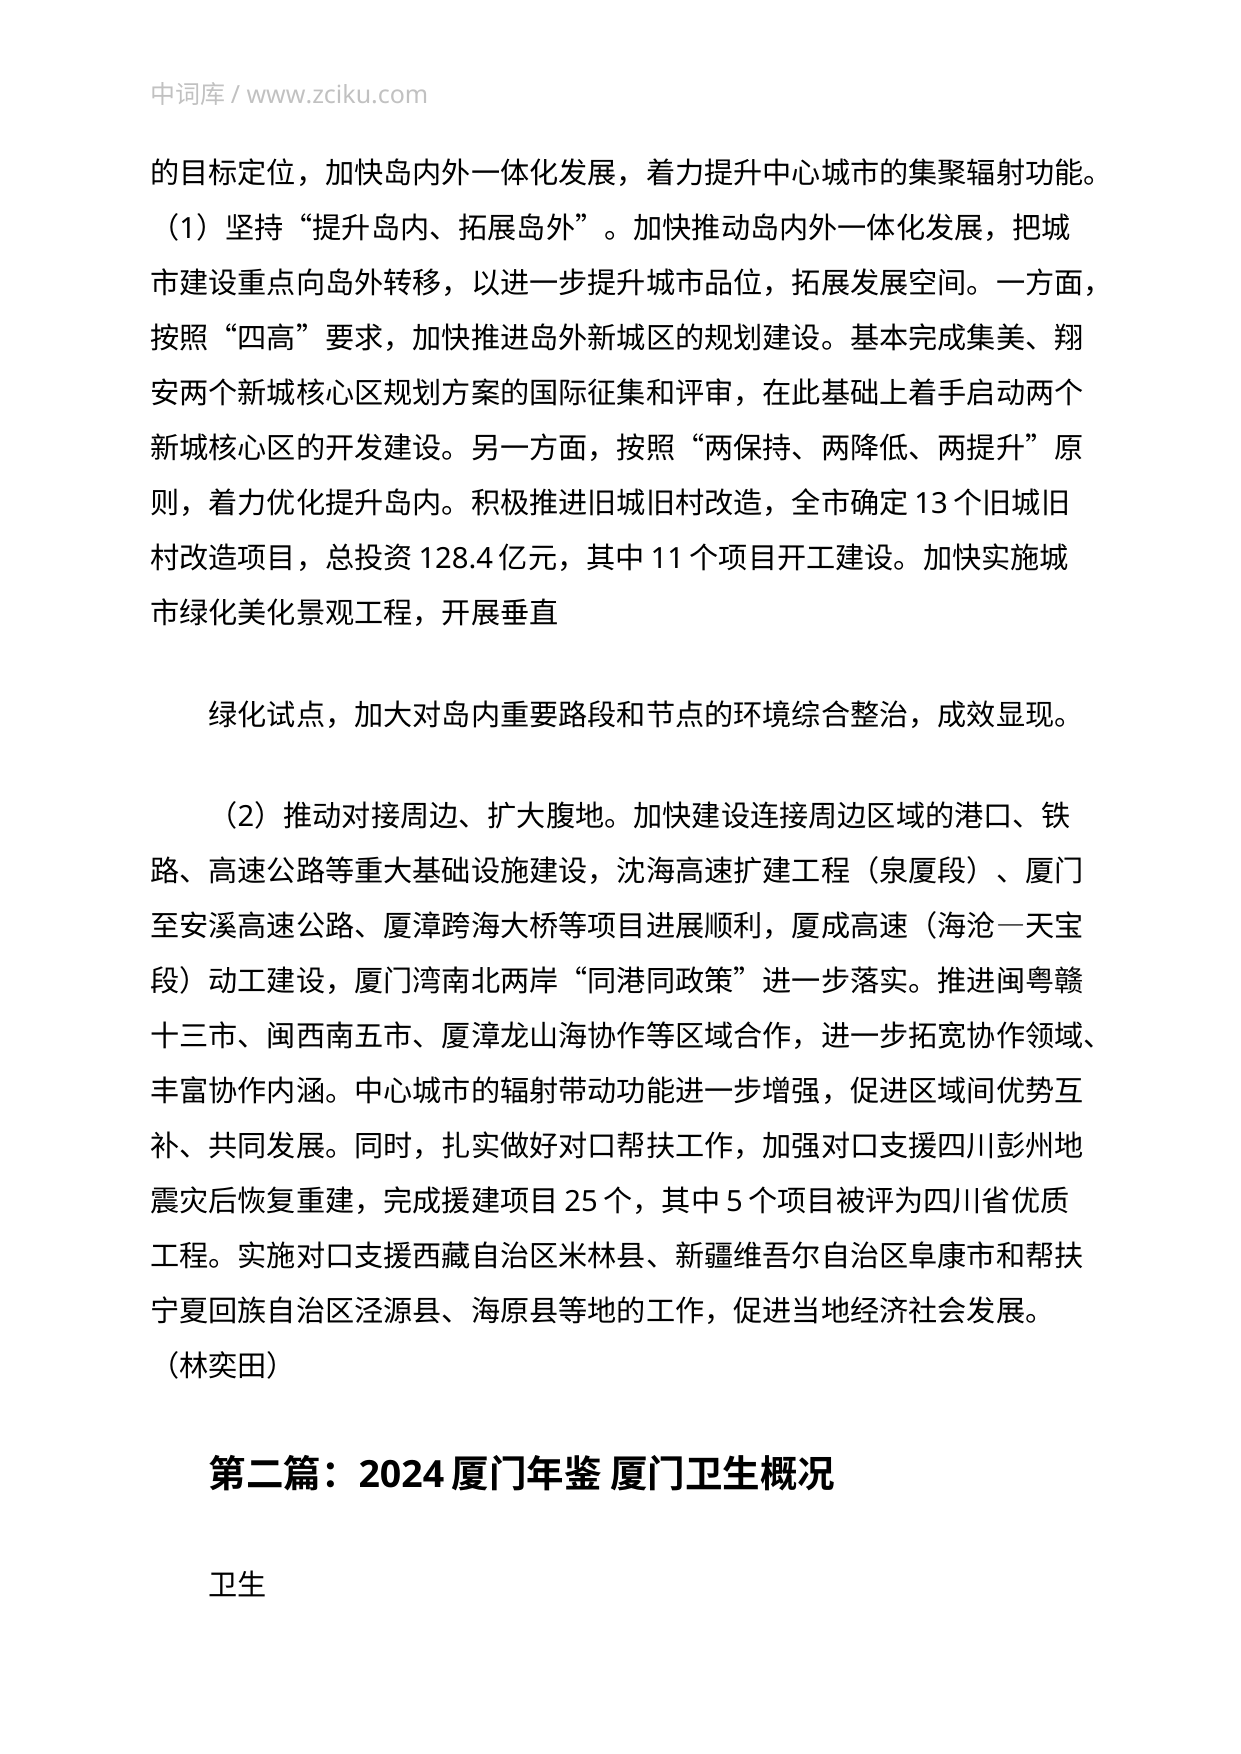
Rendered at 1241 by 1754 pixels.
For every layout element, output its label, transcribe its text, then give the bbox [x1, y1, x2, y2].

text 卫生 [150, 1562, 1090, 1604]
text 第二篇：2024厦门年鉴 厦门卫生概况 [150, 1444, 1090, 1498]
text 绿化试点，加大对岛内重要路段和节点的环境综合整治，成效显现。 [150, 691, 1090, 733]
text （2）推动对接周边、扩大腹地。加快建设连接周边区域的港口、铁路、高速公路等重大基础设施建设，沈海高速扩建工程（泉厦段）、厦门至安溪高速公路、厦漳跨海大桥等项目进展顺利，厦成高速（海沧—天宝段）动工建设，厦门湾南北两岸“同港同政策”进一步落实。推进闽粤赣十三市、闽西南五市、厦漳龙山海协作等区域合作，进一步拓宽协作领域、丰富协作内涵。中心城市的辐射带动功能进一步增强，促进区域间优势互补、共同发展。同时，扎实做好对口帮扶工作，加强对口支援四川彭州地震灾后恢复重建，完成援建项目25个，其中5个项目被评为四川省优质工程。实施对口支援西藏自治区米林县、新疆维吾尔自治区阜康市和帮扶宁夏回族自治区泾源县、海原县等地的工作，促进当地经济社会发展。（林奕田） [150, 793, 1090, 1384]
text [150, 150, 1090, 632]
